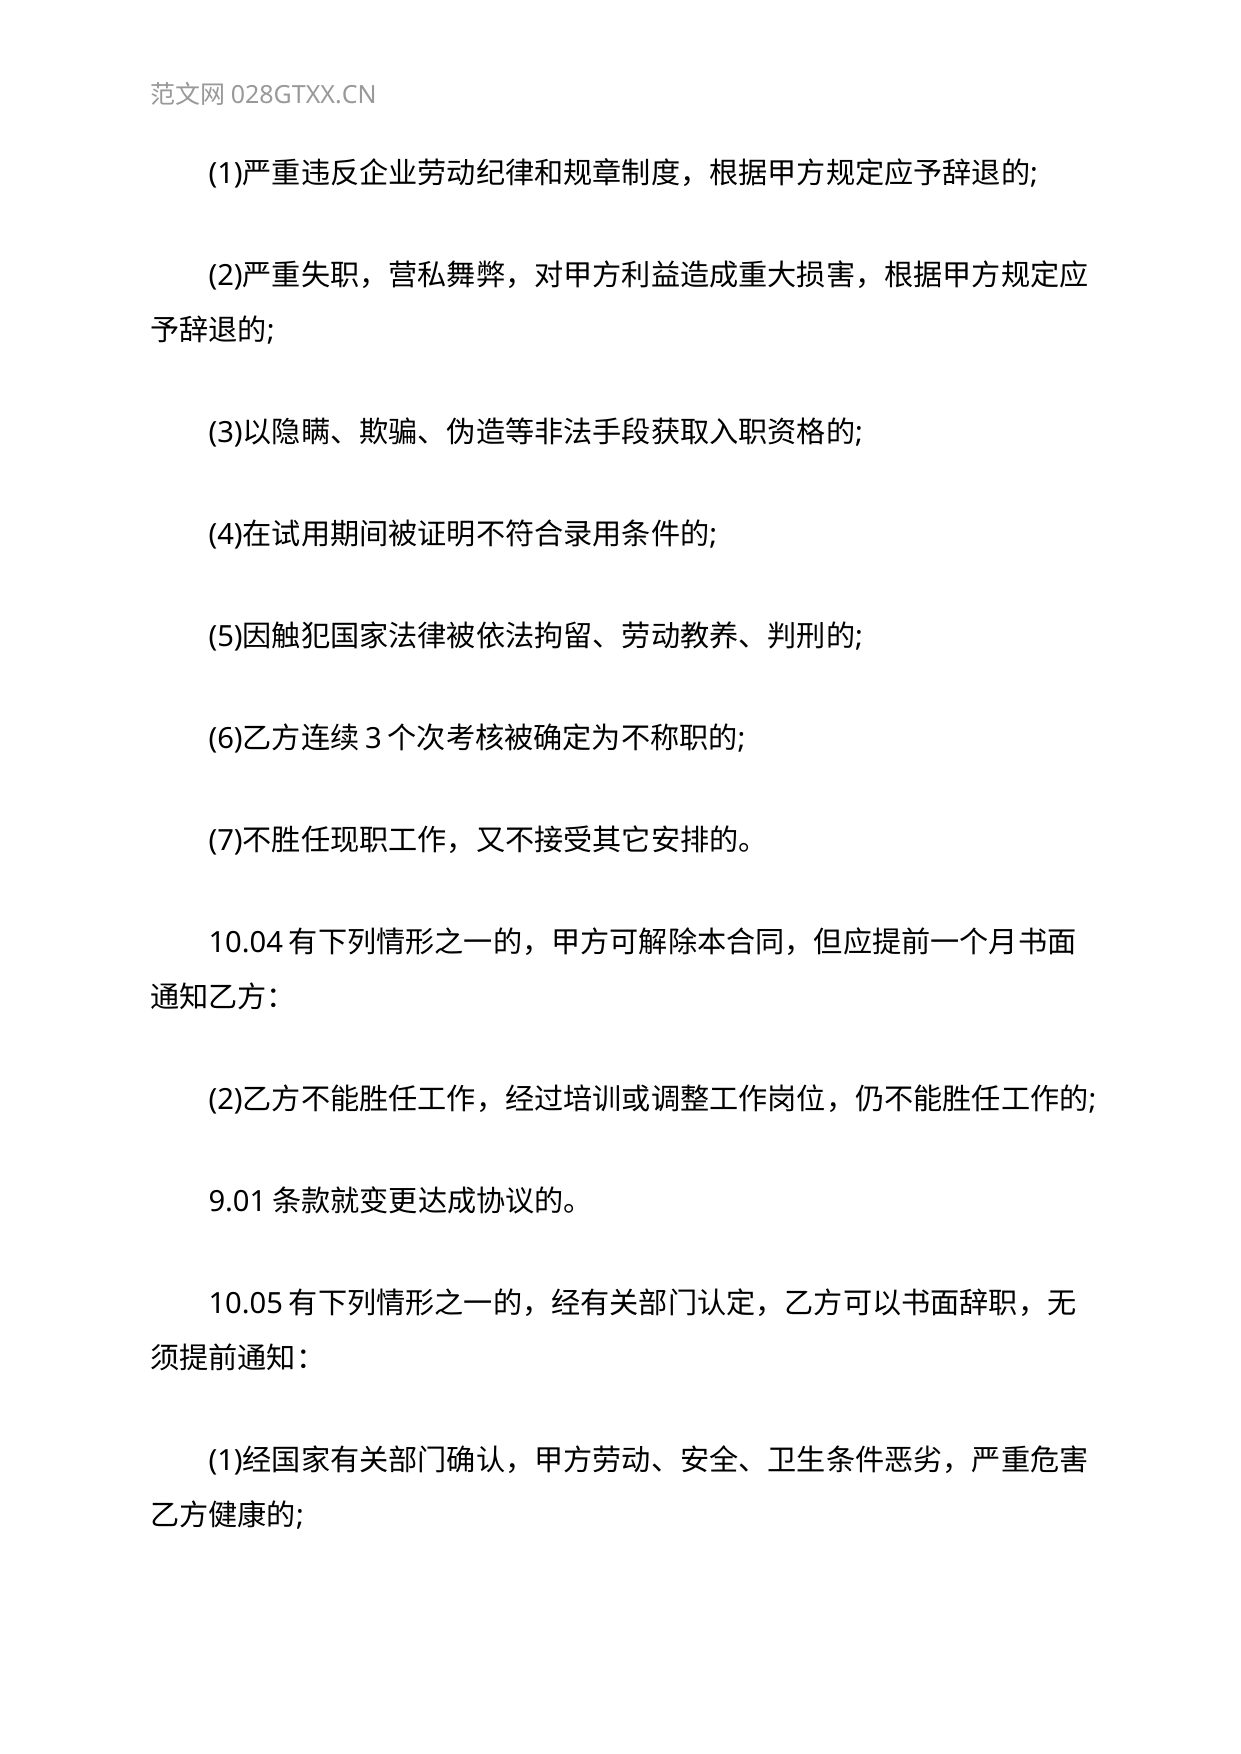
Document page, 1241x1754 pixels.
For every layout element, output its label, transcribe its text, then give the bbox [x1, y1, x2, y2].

text (4)在试用期间被证明不符合录用条件的; [150, 511, 1090, 553]
text (2)乙方不能胜任工作，经过培训或调整工作岗位，仍不能胜任工作的; [150, 1076, 1090, 1118]
text (1)严重违反企业劳动纪律和规章制度，根据甲方规定应予辞退的; [150, 150, 1090, 192]
text 9.01条款就变更达成协议的。 [150, 1178, 1090, 1220]
text (3)以隐瞒、欺骗、伪造等非法手段获取入职资格的; [150, 409, 1090, 451]
text (6)乙方连续3个次考核被确定为不称职的; [150, 715, 1090, 757]
text (2)严重失职，营私舞弊，对甲方利益造成重大损害，根据甲方规定应予辞退的; [150, 252, 1090, 349]
text 10.04有下列情形之一的，甲方可解除本合同，但应提前一个月书面通知乙方： [150, 919, 1090, 1016]
text (1)经国家有关部门确认，甲方劳动、安全、卫生条件恶劣，严重危害乙方健康的; [150, 1436, 1090, 1534]
text 10.05有下列情形之一的，经有关部门认定，乙方可以书面辞职，无须提前通知： [150, 1279, 1090, 1377]
text (7)不胜任现职工作，又不接受其它安排的。 [150, 817, 1090, 859]
text (5)因触犯国家法律被依法拘留、劳动教养、判刑的; [150, 613, 1090, 655]
